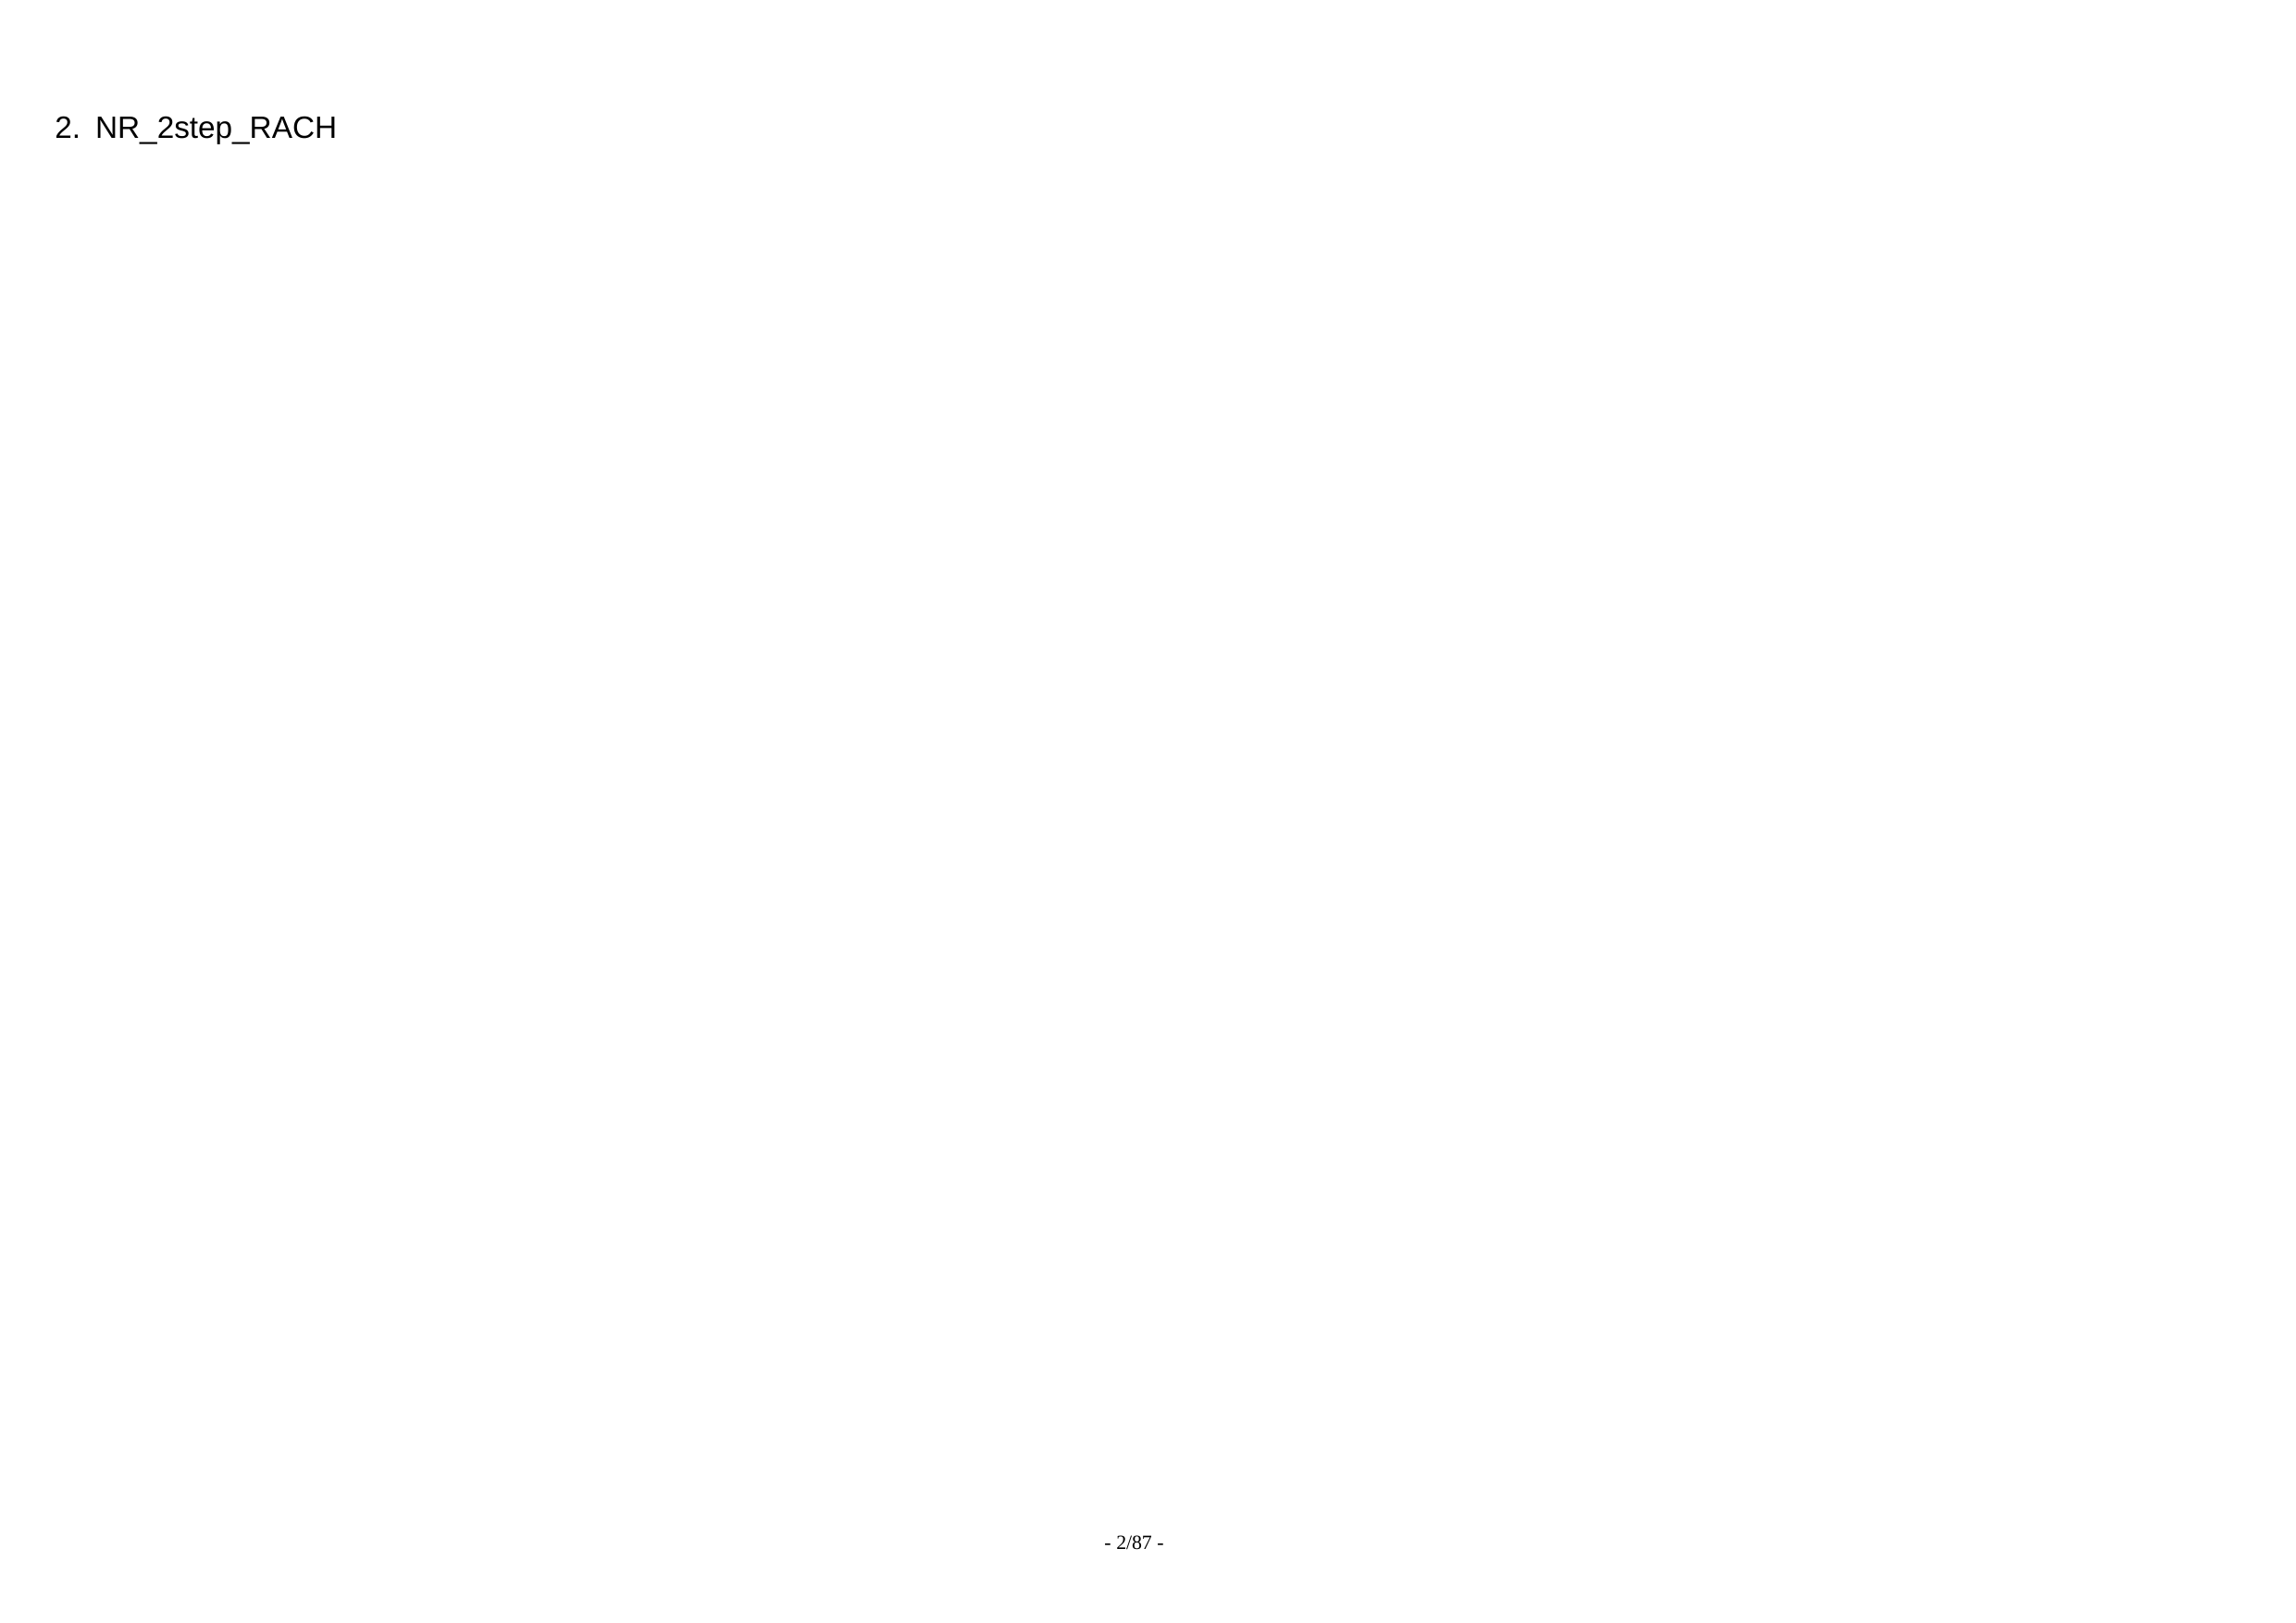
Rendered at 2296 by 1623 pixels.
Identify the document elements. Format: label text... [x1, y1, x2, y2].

list NR_2step_RACH [55, 109, 2214, 145]
